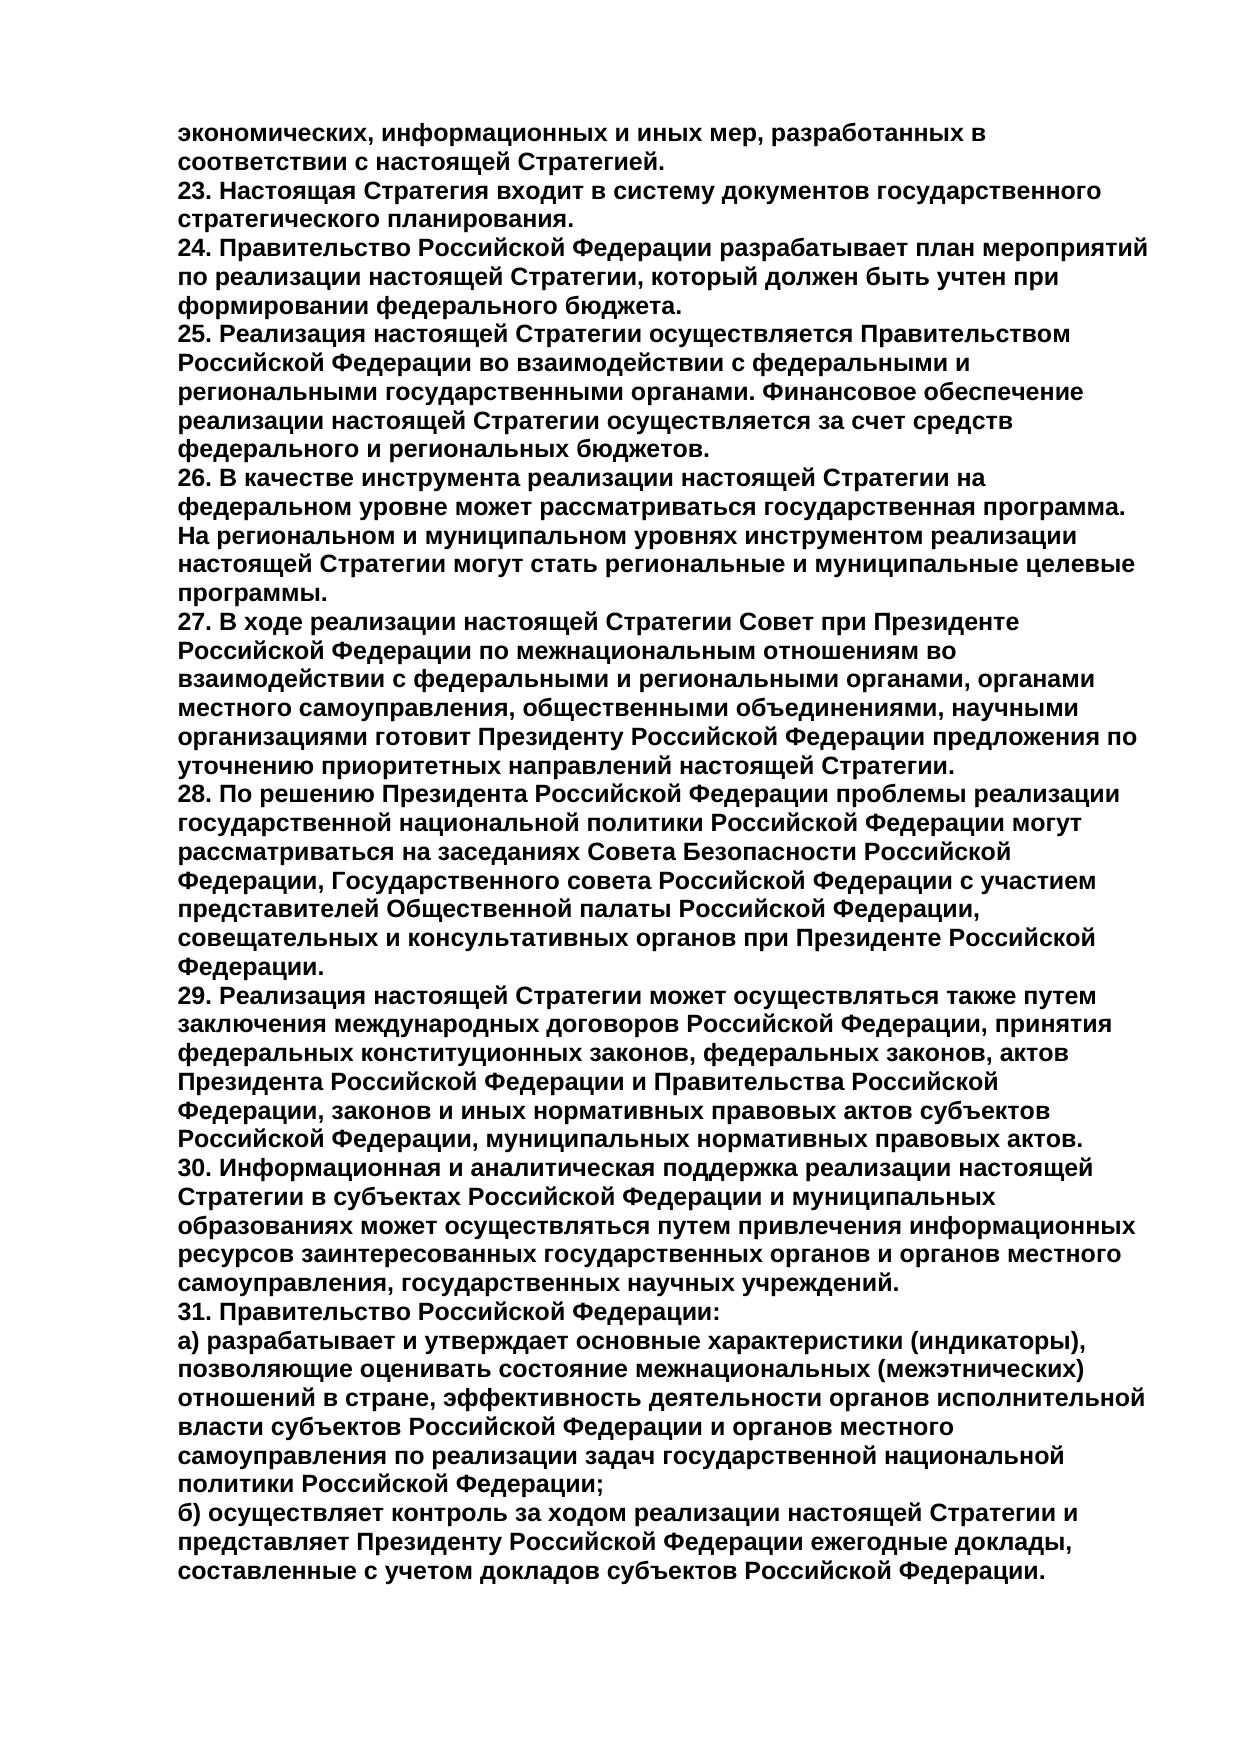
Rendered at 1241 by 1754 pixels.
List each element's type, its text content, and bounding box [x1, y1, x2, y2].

text 27. В ходе реализации настоящей Стратегии Совет при Президенте Российской Федерации по межнациональным отношениям во взаимодействии с федеральными и региональными органами, органами местного самоуправления, общественными объединениями, научными организациями готовит Президенту Российской Федерации предложения по уточнению приоритетных направлений настоящей Стратегии. [177, 607, 1152, 779]
text 25. Реализация настоящей Стратегии осуществляется Правительством Российской Федерации во взаимодействии с федеральными и региональными государственными органами. Финансовое обеспечение реализации настоящей Стратегии осуществляется за счет средств федерального и региональных бюджетов. [177, 319, 1152, 463]
text б) осуществляет контроль за ходом реализации настоящей Стратегии и представляет Президенту Российской Федерации ежегодные доклады, составленные с учетом докладов субъектов Российской Федерации. [177, 1498, 1152, 1584]
text 28. По решению Президента Российской Федерации проблемы реализации государственной национальной политики Российской Федерации могут рассматриваться на заседаниях Совета Безопасности Российской Федерации, Государственного совета Российской Федерации с участием представителей Общественной палаты Российской Федерации, совещательных и консультативных органов при Президенте Российской Федерации. [177, 779, 1152, 981]
text 24. Правительство Российской Федерации разрабатывает план мероприятий по реализации настоящей Стратегии, который должен быть учтен при формировании федерального бюджета. [177, 233, 1152, 319]
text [177, 118, 1152, 176]
text 26. В качестве инструмента реализации настоящей Стратегии на федеральном уровне может рассматриваться государственная программа. На региональном и муниципальном уровнях инструментом реализации настоящей Стратегии могут стать региональные и муниципальные целевые программы. [177, 463, 1152, 607]
text 23. Настоящая Стратегия входит в систему документов государственного стратегического планирования. [177, 176, 1152, 233]
text а) разрабатывает и утверждает основные характеристики (индикаторы), позволяющие оценивать состояние межнациональных (межэтнических) отношений в стране, эффективность деятельности органов исполнительной власти субъектов Российской Федерации и органов местного самоуправления по реализации задач государственной национальной политики Российской Федерации; [177, 1326, 1152, 1498]
text 29. Реализация настоящей Стратегии может осуществляться также путем заключения международных договоров Российской Федерации, принятия федеральных конституционных законов, федеральных законов, актов Президента Российской Федерации и Правительства Российской Федерации, законов и иных нормативных правовых актов субъектов Российской Федерации, муниципальных нормативных правовых актов. [177, 981, 1152, 1153]
text 30. Информационная и аналитическая поддержка реализации настоящей Стратегии в субъектах Российской Федерации и муниципальных образованиях может осуществляться путем привлечения информационных ресурсов заинтересованных государственных органов и органов местного самоуправления, государственных научных учреждений. [177, 1153, 1152, 1297]
text 31. Правительство Российской Федерации: [177, 1297, 1152, 1326]
